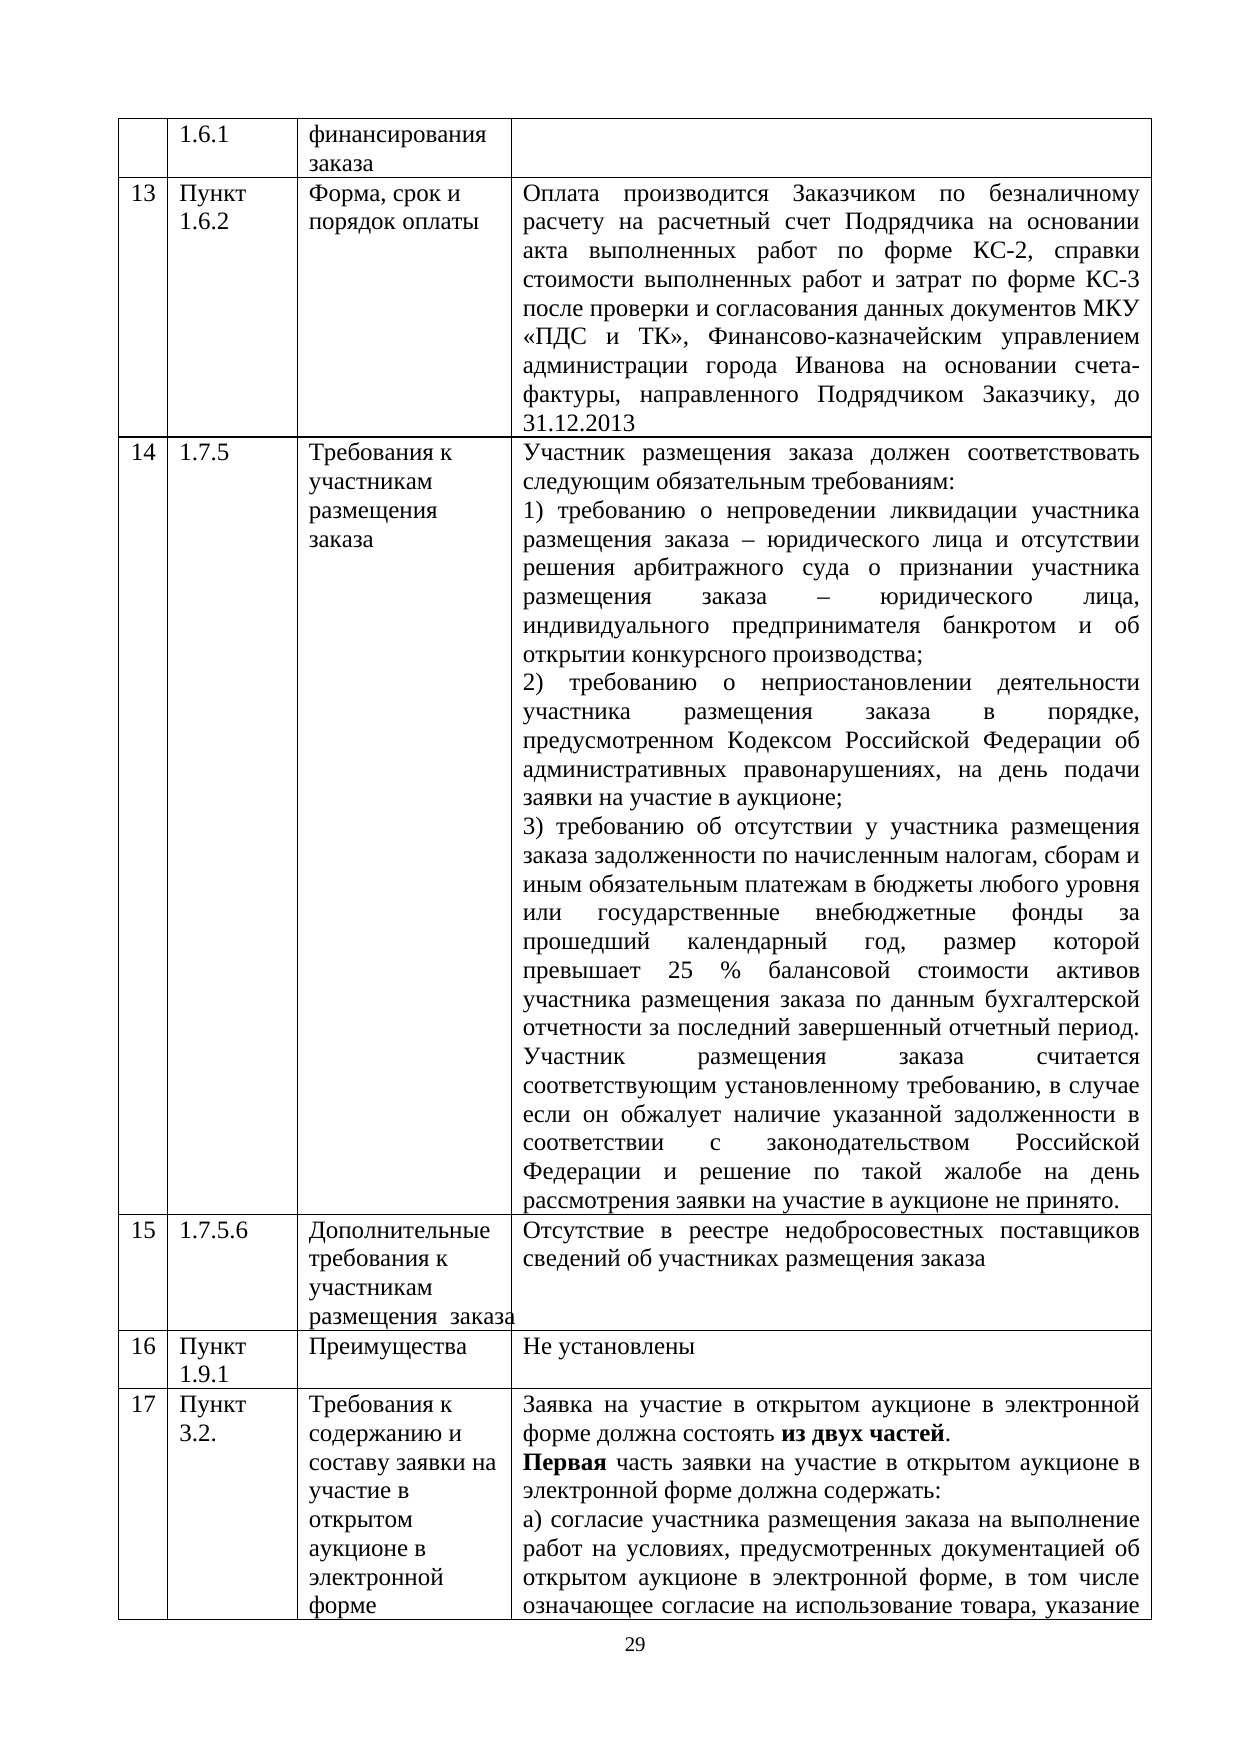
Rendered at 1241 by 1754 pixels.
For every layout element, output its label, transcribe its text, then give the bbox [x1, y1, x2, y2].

table_cell 15 [119, 1215, 167, 1330]
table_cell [298, 119, 511, 177]
table_cell Оплата производится Заказчиком по безналичному расчету на расчетный счет Подрядчика на основании акта выполненных работ по форме КС-2, справки стоимости выполненных работ и затрат по форме КС-3 после проверки и согласования данных документов МКУ «ПДС и ТК», Финансово-казначейским управлением администрации города Иванова на основании счета-фактуры, направленного Подрядчиком Заказчику, до 31.12.2013 [512, 178, 1151, 436]
table_cell Преимущества [298, 1331, 511, 1388]
table_cell 12 [119, 119, 167, 177]
table_cell Отсутствие в реестре недобросовестных поставщиков сведений об участниках размещения заказа [512, 1215, 1151, 1330]
table_cell 1.7.5.6 [168, 1215, 297, 1330]
table_cell 13 [119, 178, 167, 436]
table_cell не установлены [512, 1331, 1151, 1388]
table_cell 14 [119, 438, 167, 1214]
table_cell Форма, срок и порядок оплаты [298, 178, 511, 436]
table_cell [512, 1389, 1151, 1619]
table_cell 17 [119, 1389, 167, 1619]
table_cell Пункт 1.6.2 [168, 178, 297, 436]
table_cell Пункт 3.2. [168, 1389, 297, 1619]
table_cell Дополнительные требования к участникам размещения заказа [298, 1215, 511, 1330]
table_cell Требования к участникам размещения заказа [298, 438, 511, 1214]
table_cell 1.7.5 [168, 438, 297, 1214]
table_cell Пункт 1.9.1 [168, 1331, 297, 1388]
table_cell Пункт 1.6.1 [168, 119, 297, 177]
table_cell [512, 119, 1151, 177]
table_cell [298, 1389, 511, 1619]
table_cell 16 [119, 1331, 167, 1388]
table_cell Участник размещения заказа должен соответствовать следующим обязательным требованиям: 1) требованию о непроведении ликвидации участника размещения заказа – юридического лица и отсутствии решения арбитражного суда о признании участника размещения заказа – юридического лица, индивидуального предпринимателя банкротом и об открытии конкурсного производства; 2) требованию о неприостановлении деятельности участника размещения заказа в порядке, предусмотренном Кодексом Российской Федерации об административных правонарушениях, на день подачи заявки на участие в аукционе; 3) требованию об отсутствии у участника размещения заказа задолженности по начисленным налогам, сборам и иным обязательным платежам в бюджеты любого уровня или государственные внебюджетные фонды за прошедший календарный год, размер которой превышает 25 % балансовой стоимости активов участника размещения заказа по данным бухгалтерской отчетности за последний завершенный отчетный период. Участник размещения заказа считается соответствующим установленному требованию, в случае если он обжалует наличие указанной задолженности в соответствии с законодательством Российской Федерации и решение по такой жалобе на день рассмотрения заявки на участие в аукционе не принято. [512, 438, 1151, 1214]
